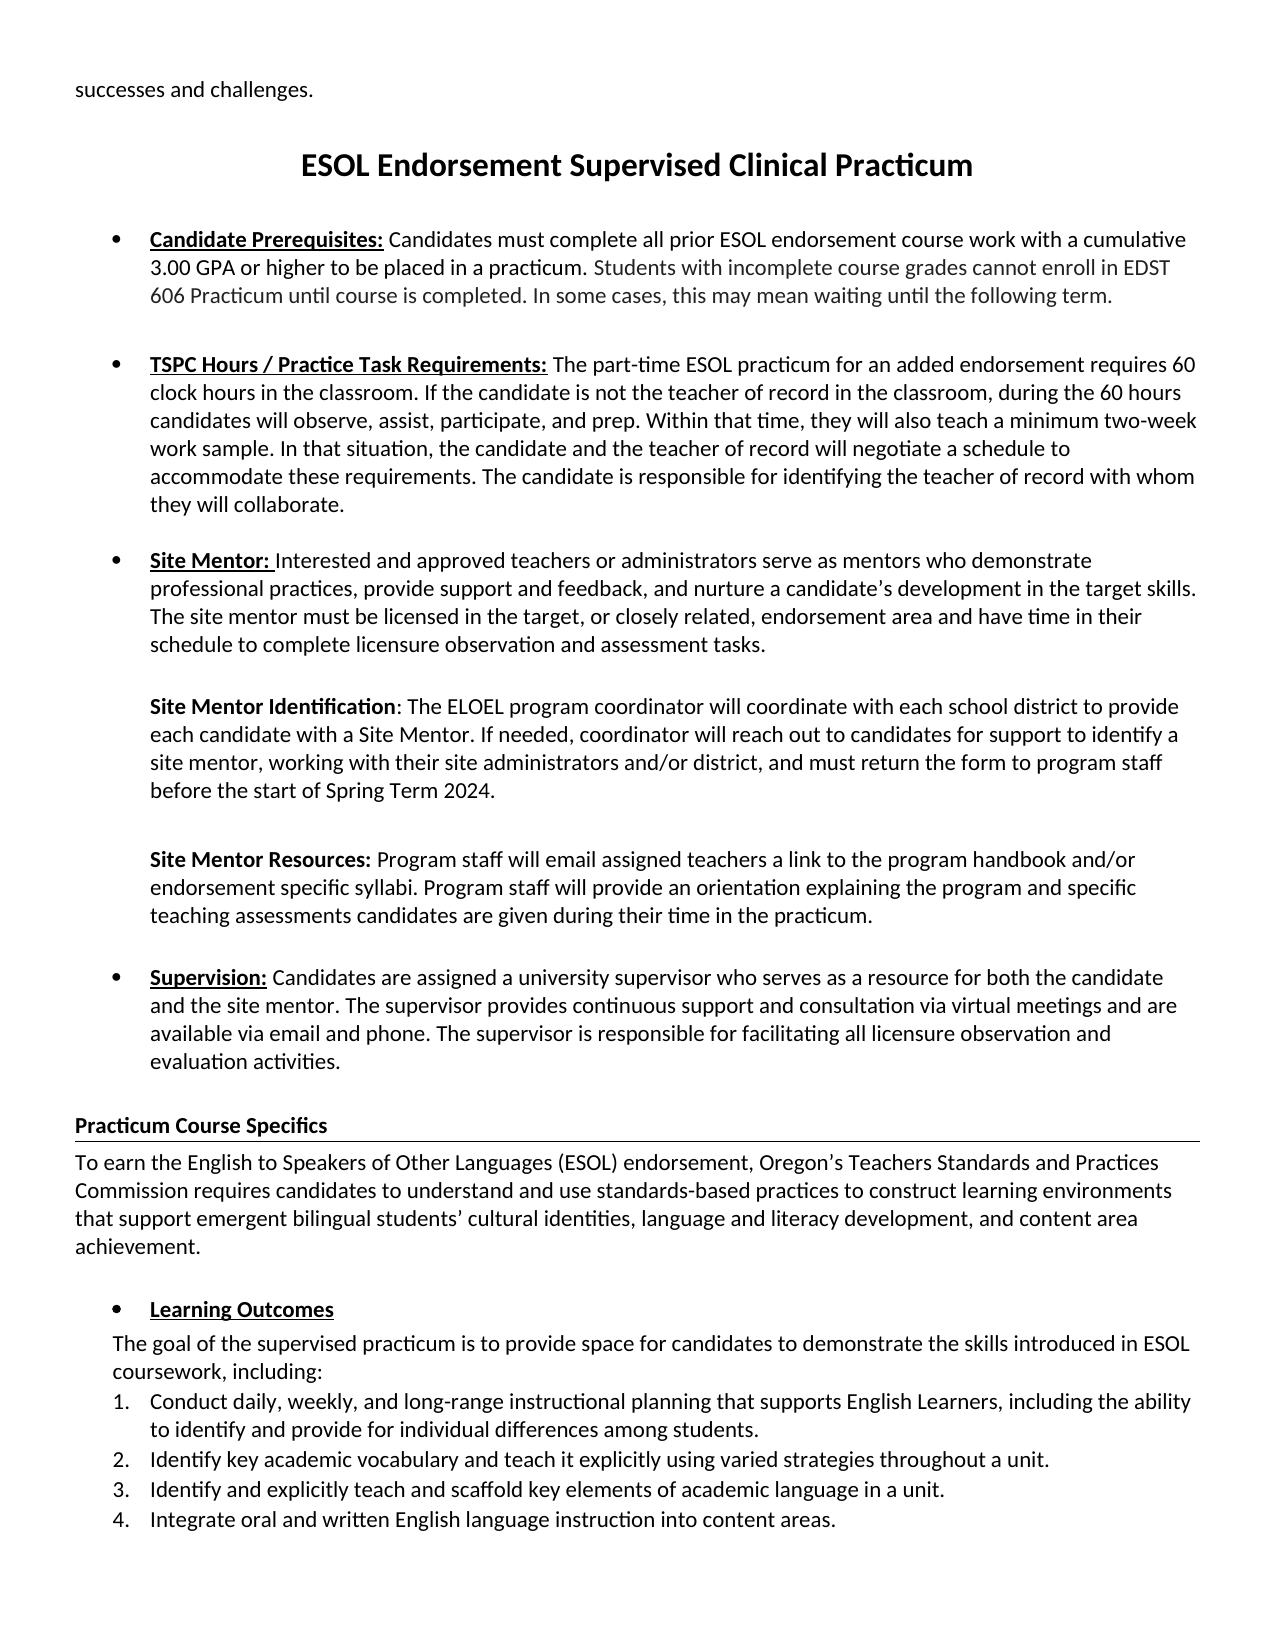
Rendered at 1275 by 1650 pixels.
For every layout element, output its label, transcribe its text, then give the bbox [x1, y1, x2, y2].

list Identify key academic vocabulary and teach it explicitly using varied strategies throughout a unit. [112, 1445, 1200, 1473]
list Conduct daily, weekly, and long-range instructional planning that supports English Learners, including the ability to identify and provide for individual differences among students. [112, 1387, 1200, 1443]
list Learning Outcomes [112, 1295, 1200, 1323]
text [75, 75, 1200, 103]
list Site Mentor: Interested and approved teachers or administrators serve as mentors who demonstrate professional practices, provide support and feedback, and nurture a candidate’s development in the target skills. The site mentor must be licensed in the target, or closely related, endorsement area and have time in their schedule to complete licensure observation and assessment tasks. [112, 546, 1200, 686]
text Practicum Course Specifics [75, 1111, 1200, 1141]
list TSPC Hours / Practice Task Requirements: The part-time ESOL practicum for an added endorsement requires 60 clock hours in the classroom. If the candidate is not the teacher of record in the classroom, during the 60 hours candidates will observe, assist, participate, and prep. Within that time, they will also teach a minimum two-week work sample. In that situation, the candidate and the teacher of record will negotiate a schedule to accommodate these requirements. The candidate is responsible for identifying the teacher of record with whom they will collaborate. [112, 350, 1200, 518]
text To earn the English to Speakers of Other Languages (ESOL) endorsement, Oregon’s Teachers Standards and Practices Commission requires candidates to understand and use standards-based practices to construct learning environments that support emergent bilingual students’ cultural identities, language and literacy development, and content area achievement. [75, 1148, 1200, 1260]
text Site Mentor Resources: Program staff will email assigned teachers a link to the program handbook and/or endorsement specific syllabi. Program staff will provide an orientation explaining the program and specific teaching assessments candidates are given during their time in the practicum. [150, 845, 1200, 929]
list Identify and explicitly teach and scaffold key elements of academic language in a unit. [112, 1475, 1200, 1503]
text Site Mentor Identification: The ELOEL program coordinator will coordinate with each school district to provide each candidate with a Site Mentor. If needed, coordinator will reach out to candidates for support to identify a site mentor, working with their site administrators and/or district, and must return the form to program staff before the start of Spring Term 2024. [150, 692, 1200, 804]
text The goal of the supervised practicum is to provide space for candidates to demonstrate the skills introduced in ESOL coursework, including: [112, 1329, 1200, 1385]
list Supervision: Candidates are assigned a university supervisor who serves as a resource for both the candidate and the site mentor. The supervisor provides continuous support and consultation via virtual meetings and are available via email and phone. The supervisor is responsible for facilitating all licensure observation and evaluation activities. [112, 963, 1200, 1075]
list Integrate oral and written English language instruction into content areas. [112, 1505, 1200, 1533]
subtitle ESOL Endorsement Supervised Clinical Practicum [75, 144, 1200, 184]
list Candidate Prerequisites: Candidates must complete all prior ESOL endorsement course work with a cumulative 3.00 GPA or higher to be placed in a practicum. Students with incomplete course grades cannot enroll in EDST 606 Practicum until course is completed. In some cases, this may mean waiting until the following term. [112, 225, 1200, 309]
